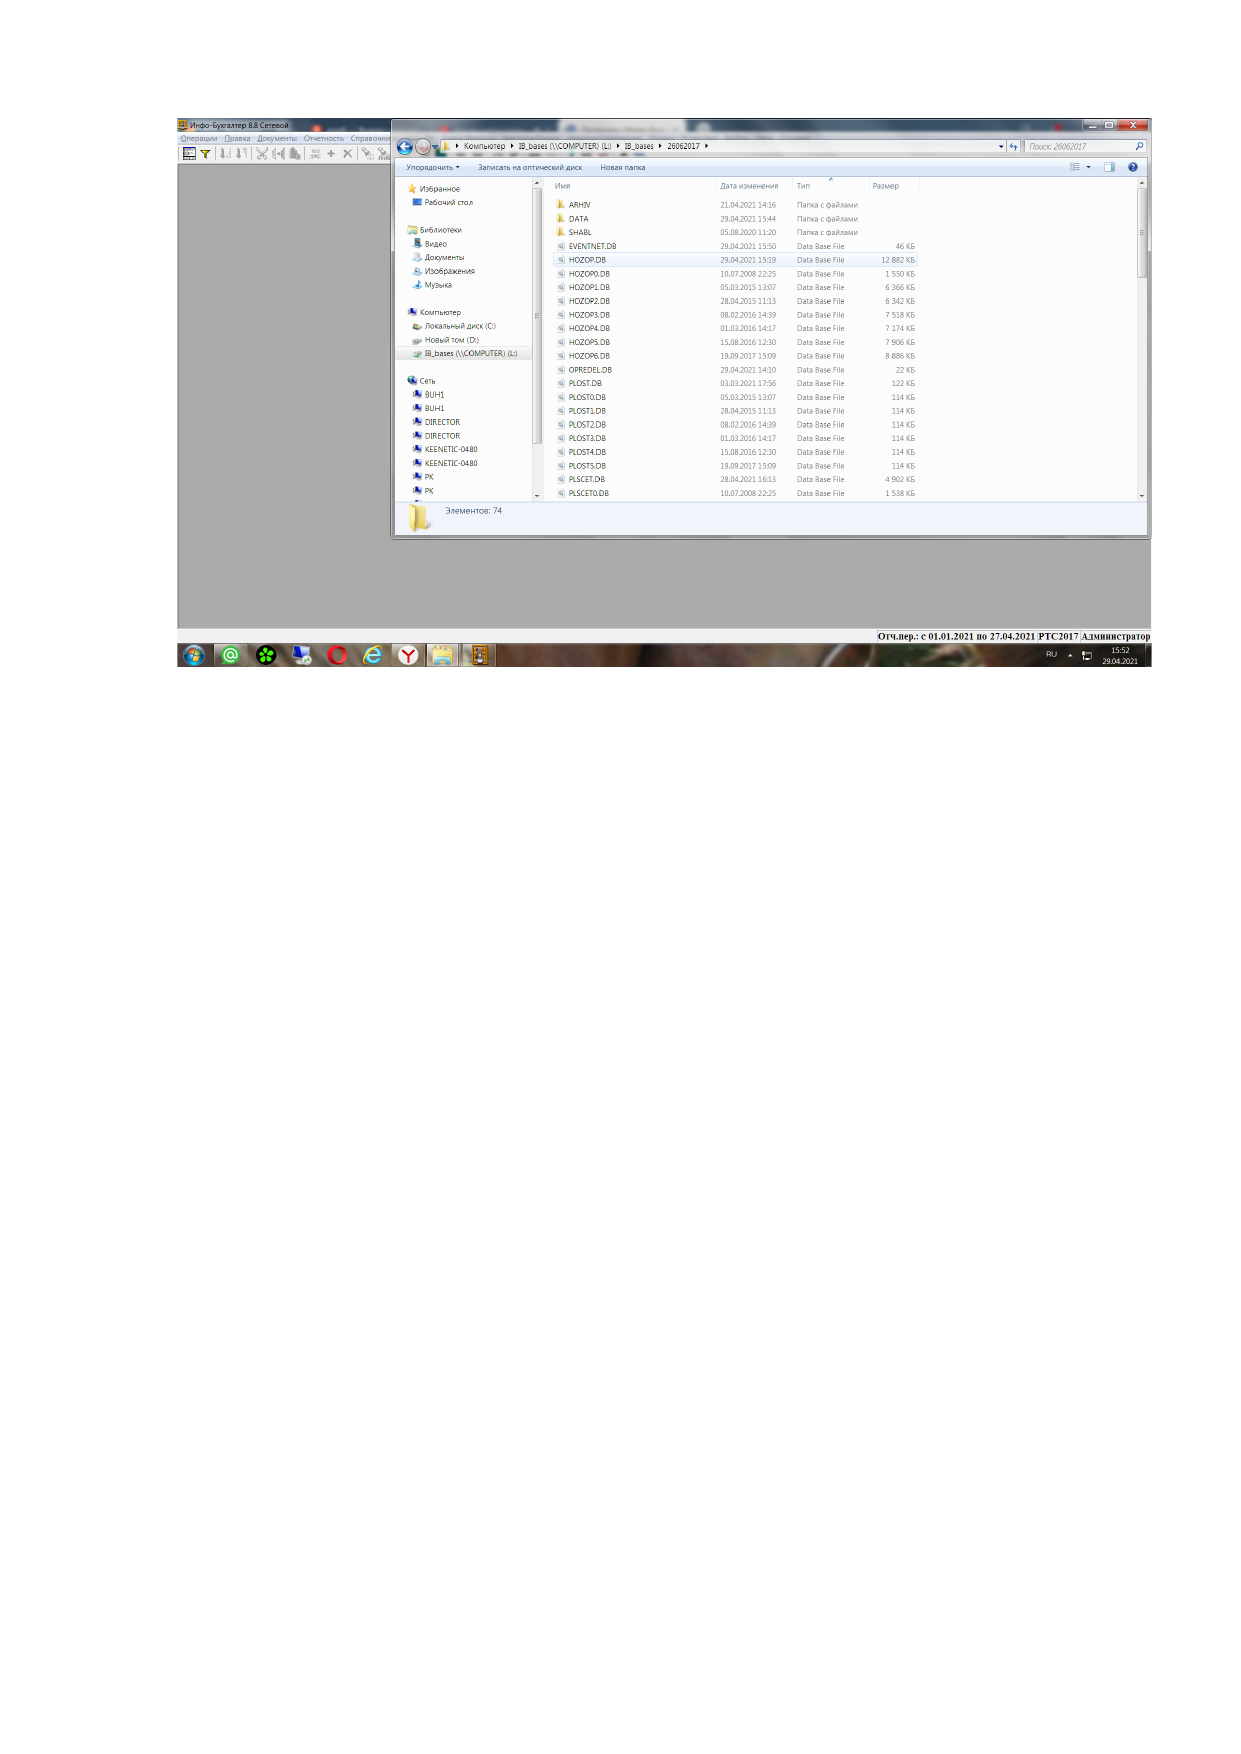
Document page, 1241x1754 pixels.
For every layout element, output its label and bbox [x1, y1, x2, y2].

picture [177, 118, 1152, 667]
